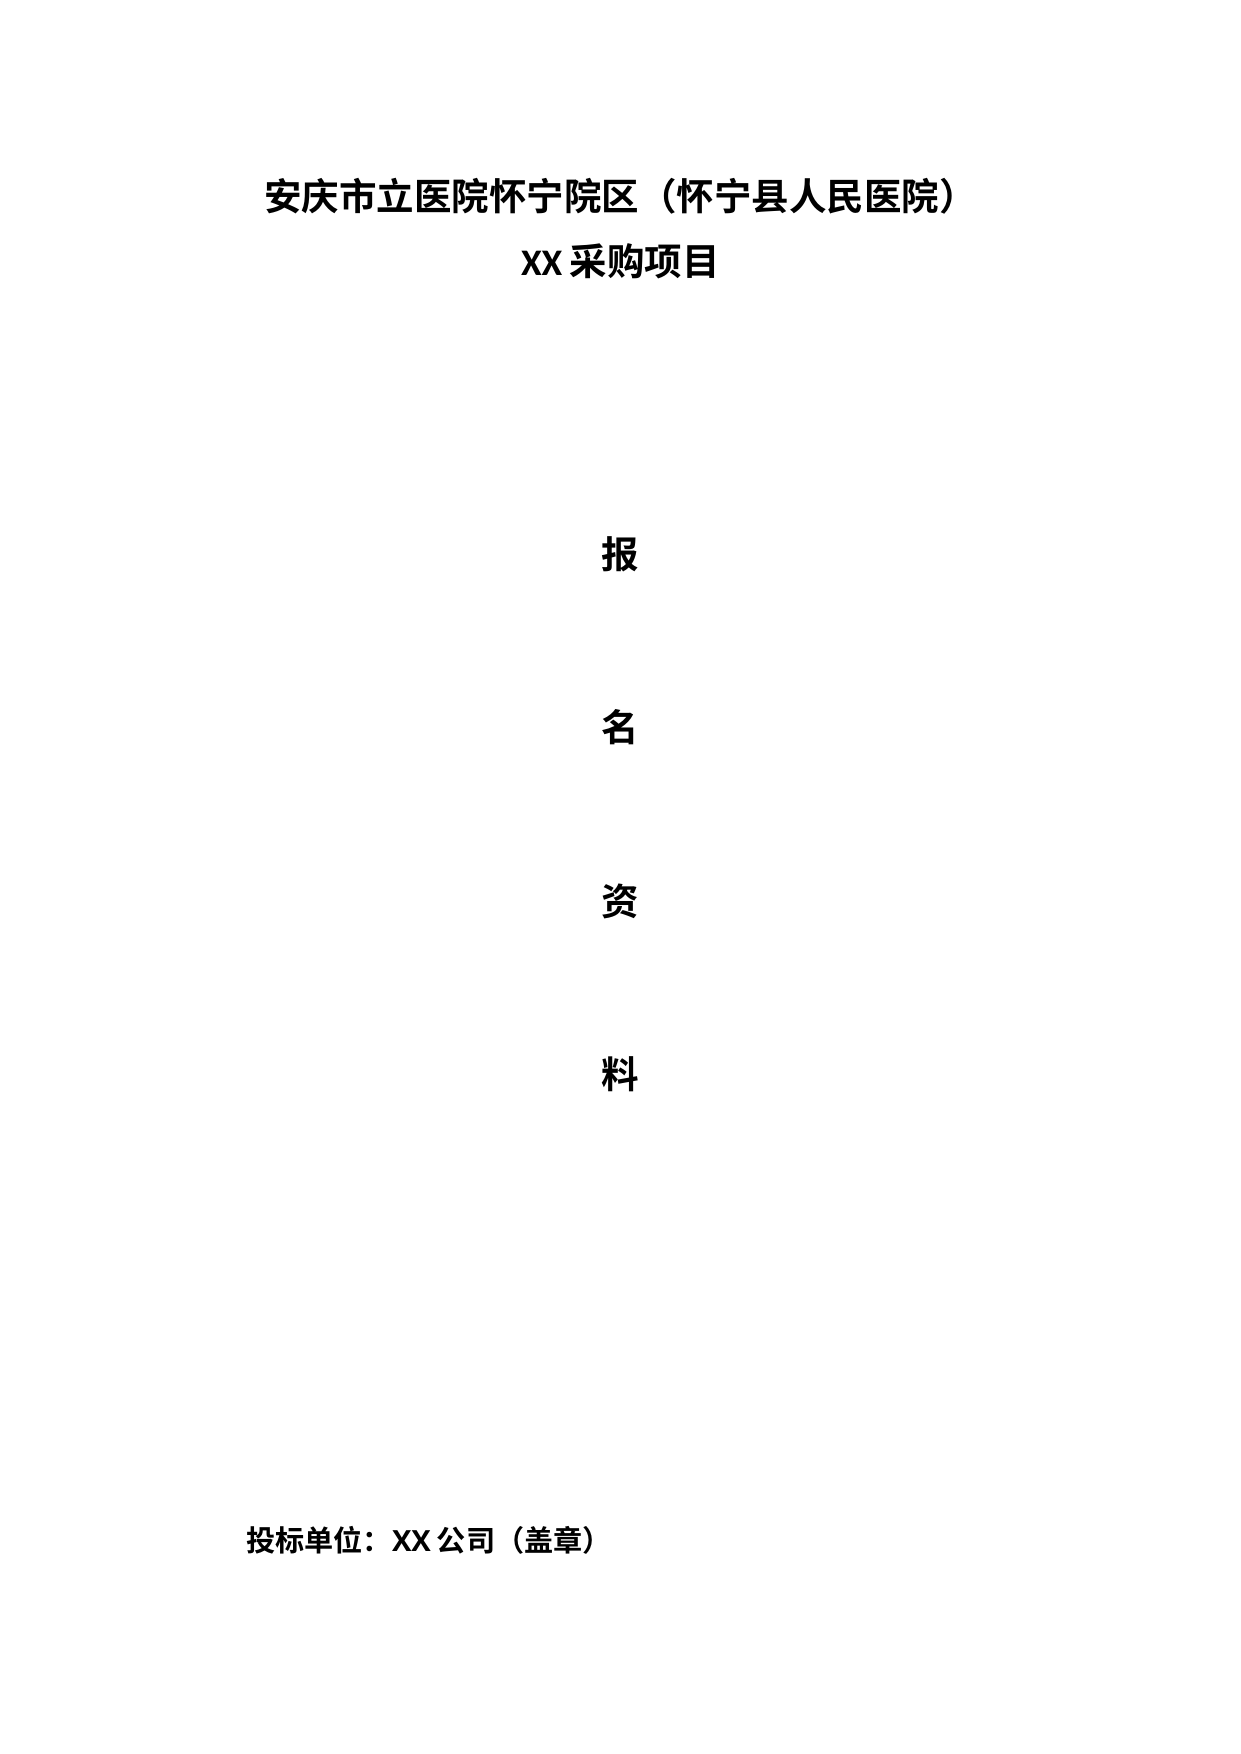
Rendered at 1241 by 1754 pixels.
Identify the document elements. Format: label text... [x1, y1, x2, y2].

text 投标单位：XX公司（盖章） [187, 1506, 1053, 1571]
text 资 [187, 867, 1053, 932]
text XX采购项目 [187, 227, 1053, 292]
text 安庆市立医院怀宁院区（怀宁县人民医院） [187, 162, 1053, 227]
text 料 [187, 1040, 1053, 1105]
text 名 [187, 693, 1053, 758]
text 报 [187, 519, 1053, 584]
